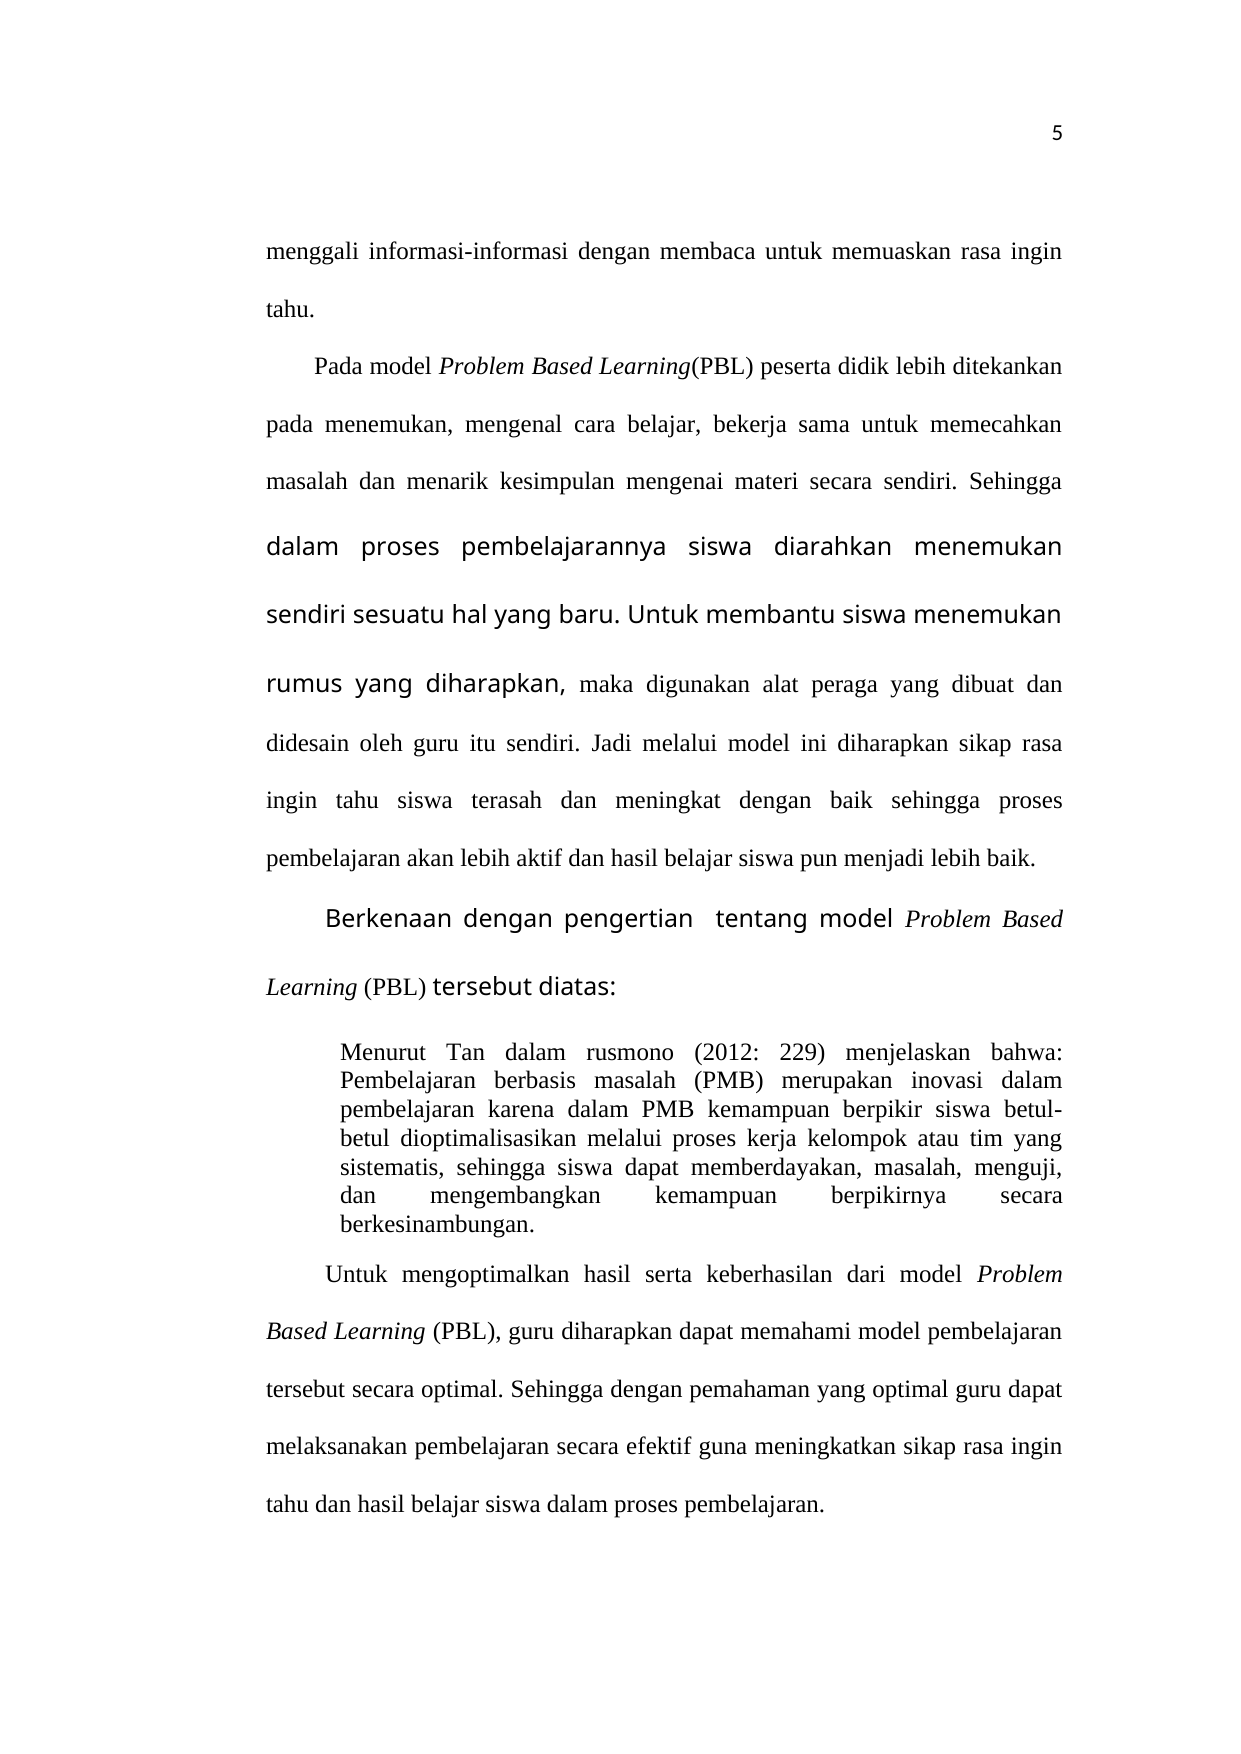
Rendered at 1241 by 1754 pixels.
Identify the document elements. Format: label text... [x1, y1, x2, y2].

text Untuk mengoptimalkan hasil serta keberhasilan dari model Problem Based Learning (PBL), guru diharapkan dapat memahami model pembelajaran tersebut secara optimal. Sehingga dengan pemahaman yang optimal guru dapat melaksanakan pembelajaran secara efektif guna meningkatkan sikap rasa ingin tahu dan hasil belajar siswa dalam proses pembelajaran. [266, 1259, 1063, 1518]
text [266, 236, 1063, 322]
text Pada model Problem Based Learning(PBL) peserta didik lebih ditekankan pada menemukan, mengenal cara belajar, bekerja sama untuk memecahkan masalah dan menarik kesimpulan mengenai materi secara sendiri. Sehingga dalam proses pembelajarannya siswa diarahkan menemukan sendiri sesuatu hal yang baru. Untuk membantu siswa menemukan rumus yang diharapkan, maka digunakan alat peraga yang dibuat dan didesain oleh guru itu sendiri. Jadi melalui model ini diharapkan sikap rasa ingin tahu siswa terasah dan meningkat dengan baik sehingga proses pembelajaran akan lebih aktif dan hasil belajar siswa pun menjadi lebih baik. [266, 351, 1063, 872]
list Menurut Tan dalam rusmono (2012: 229) menjelaskan bahwa: Pembelajaran berbasis masalah (PMB) merupakan inovasi dalam pembelajaran karena dalam PMB kemampuan berpikir siswa betul-betul dioptimalisasikan melalui proses kerja kelompok atau tim yang sistematis, sehingga siswa dapat memberdayakan, masalah, menguji, dan mengembangkan kemampuan berpikirnya secara berkesinambungan. [340, 1037, 1063, 1238]
text Berkenaan dengan pengertian tentang model Problem Based Learning (PBL) tersebut diatas: [266, 901, 1063, 1003]
